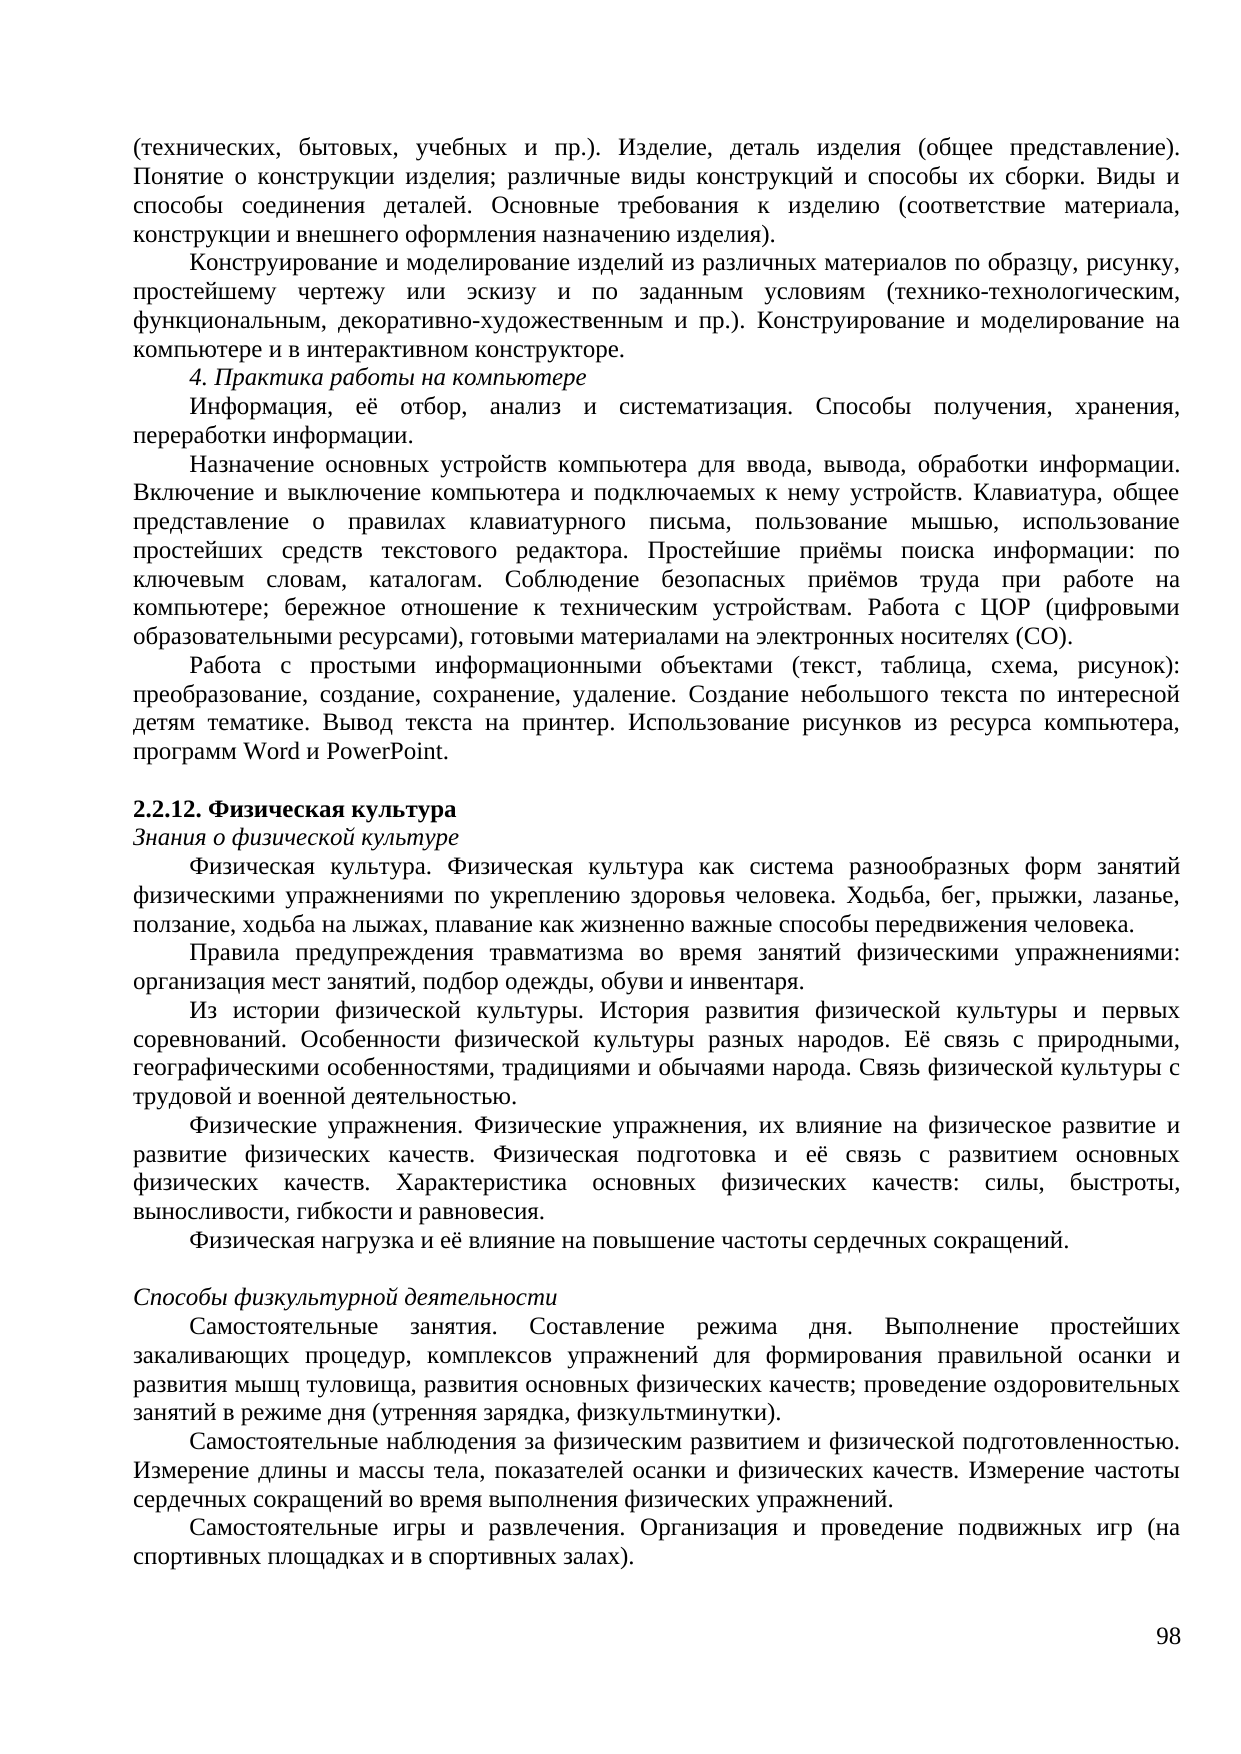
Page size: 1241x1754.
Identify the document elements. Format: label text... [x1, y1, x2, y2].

text Конструирование и моделирование изделий из различных материалов по образцу, рисунку, простейшему чертежу или эскизу и по заданным условиям (технико-технологическим, функциональным, декоративно-художественным и пр.). Конструирование и моделирование на компьютере и в интерактивном конструкторе. [133, 247, 1181, 362]
text Из истории физической культуры. История развития физической культуры и первых соревнований. Особенности физической культуры разных народов. Её связь с природными, географическими особенностями, традициями и обычаями народа. Связь физической культуры с трудовой и военной деятельностью. [133, 995, 1181, 1110]
text Самостоятельные игры и развлечения. Организация и проведение подвижных игр (на спортивных площадках и в спортивных залах). [133, 1512, 1181, 1570]
text Работа с простыми информационными объектами (текст, таблица, схема, рисунок): преобразование, создание, сохранение, удаление. Создание небольшого текста по интересной детям тематике. Вывод текста на принтер. Использование рисунков из ресурса компьютера, программ Word и PowerPoint. [133, 650, 1181, 765]
text Правила предупреждения травматизма во время занятий физическими упражнениями: организация мест занятий, подбор одежды, обуви и инвентаря. [133, 937, 1181, 995]
text Физическая культура. Физическая культура как система разнообразных форм занятий физическими упражнениями по укреплению здоровья человека. Ходьба, бег, прыжки, лазанье, ползание, ходьба на лыжах, плавание как жизненно важные способы передвижения человека. [133, 851, 1181, 937]
text Назначение основных устройств компьютера для ввода, вывода, обработки информации. Включение и выключение компьютера и подключаемых к нему устройств. Клавиатура, общее представление о правилах клавиатурного письма, пользование мышью, использование простейших средств текстового редактора. Простейшие приёмы поиска информации: по ключевым словам, каталогам. Соблюдение безопасных приёмов труда при работе на компьютере; бережное отношение к техническим устройствам. Работа с ЦОР (цифровыми образовательными ресурсами), готовыми материалами на электронных носителях (СО). [133, 449, 1181, 650]
text Информация, её отбор, анализ и систематизация. Способы получения, хранения, переработки информации. [133, 391, 1181, 449]
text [133, 132, 1181, 247]
text 2.2.12. Физическая культура [133, 794, 1181, 822]
text Знания о физической культуре [133, 822, 1181, 851]
text Способы физкультурной деятельности [133, 1282, 1181, 1311]
text Физическая нагрузка и её влияние на повышение частоты сердечных сокращений. [133, 1225, 1181, 1254]
text Самостоятельные наблюдения за физическим развитием и физической подготовленностью. Измерение длины и массы тела, показателей осанки и физических качеств. Измерение частоты сердечных сокращений во время выполнения физических упражнений. [133, 1426, 1181, 1512]
text 4. Практика работы на компьютере [133, 362, 1181, 391]
text Самостоятельные занятия. Составление режима дня. Выполнение простейших закаливающих процедур, комплексов упражнений для формирования правильной осанки и развития мышц туловища, развития основных физических качеств; проведение оздоровительных занятий в режиме дня (утренняя зарядка, физкультминутки). [133, 1311, 1181, 1426]
text Физические упражнения. Физические упражнения, их влияние на физическое развитие и развитие физических качеств. Физическая подготовка и её связь с развитием основных физических качеств. Характеристика основных физических качеств: силы, быстроты, выносливости, гибкости и равновесия. [133, 1110, 1181, 1225]
